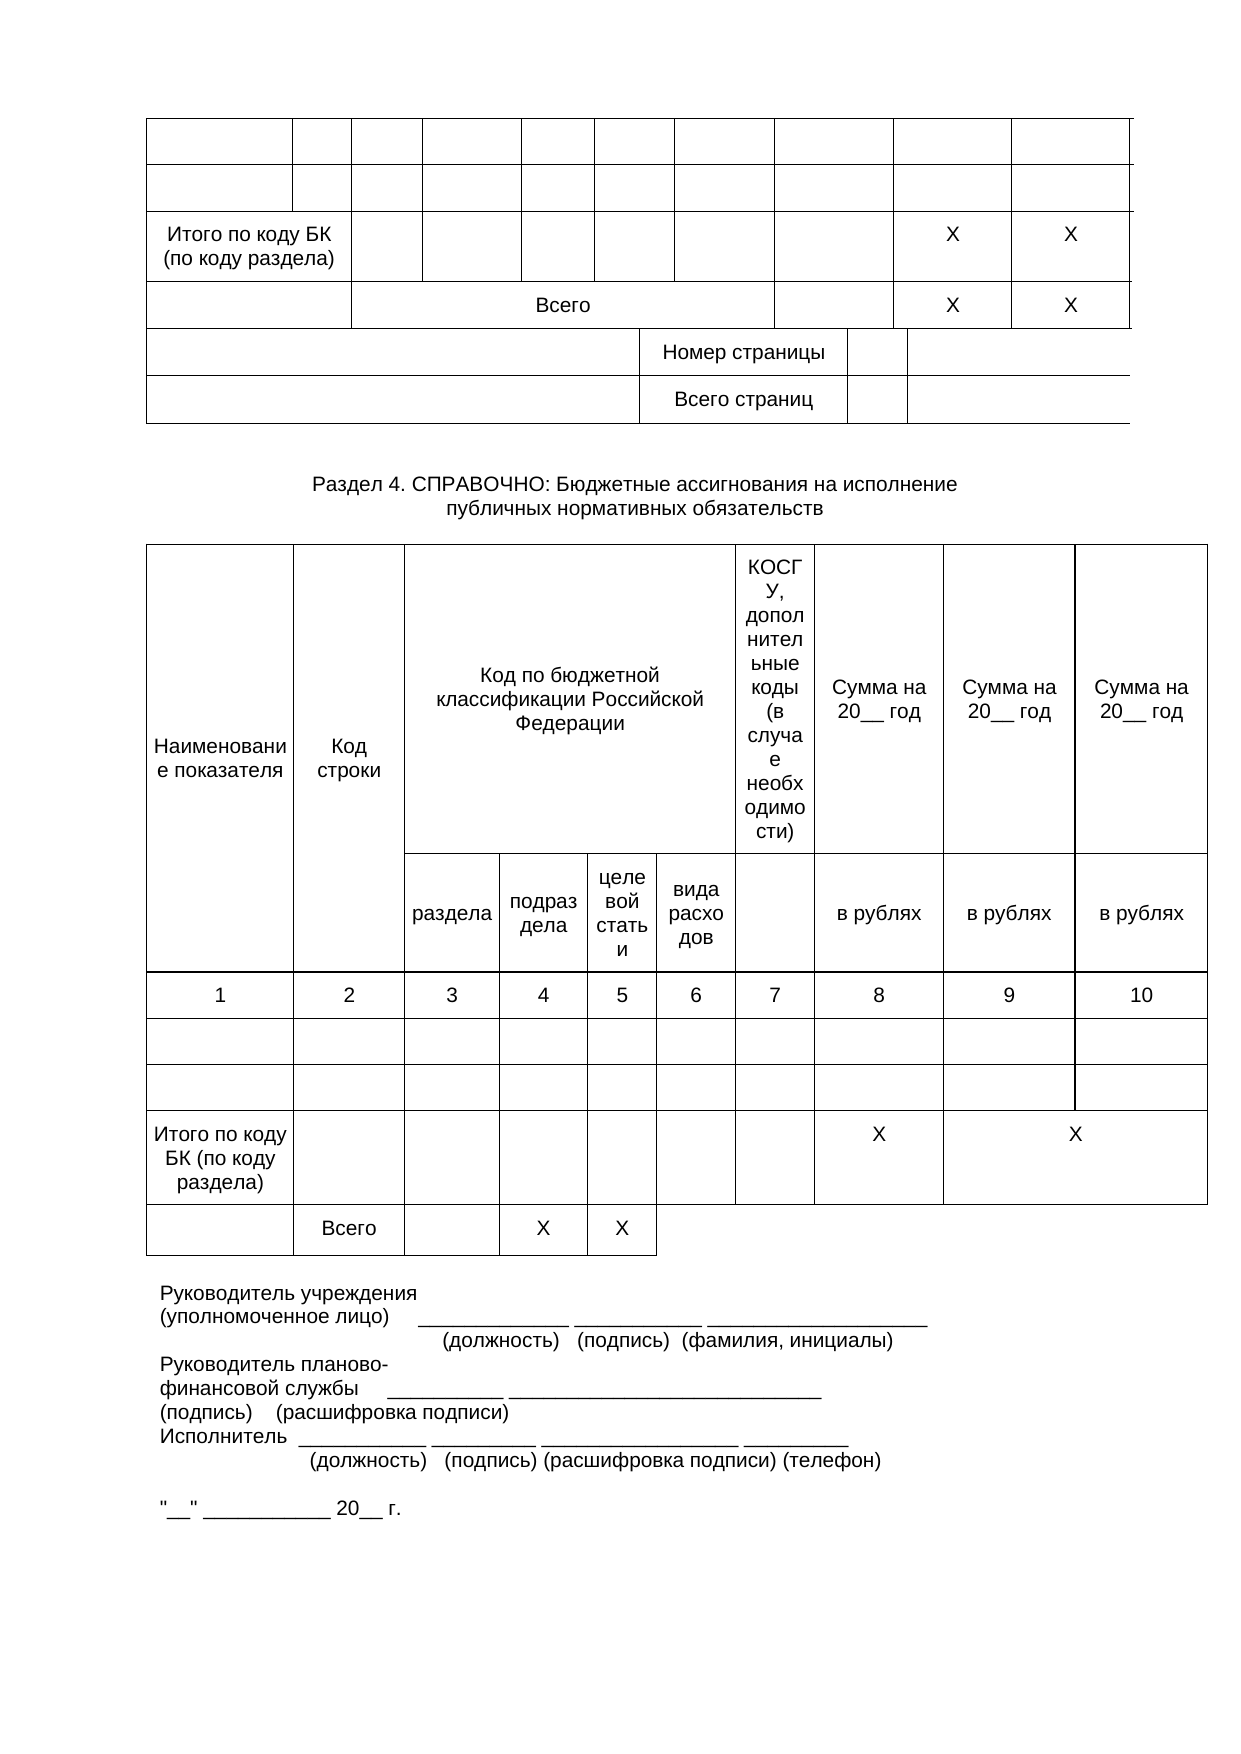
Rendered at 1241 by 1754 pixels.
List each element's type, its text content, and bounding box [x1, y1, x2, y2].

text Раздел 4. СПРАВОЧНО: Бюджетные ассигнования на исполнение [159, 472, 1110, 496]
table_cell [595, 212, 674, 281]
table_cell [588, 1111, 656, 1204]
text (должность) (подпись) (фамилия, инициалы) [159, 1328, 1110, 1352]
table_cell 10 [1076, 973, 1207, 1018]
table_cell [675, 212, 774, 281]
table_cell [405, 1205, 499, 1255]
table_cell [294, 1111, 404, 1204]
table_cell X [588, 1205, 656, 1255]
table_cell целевой статьи [588, 854, 656, 971]
table_cell 9 [944, 973, 1074, 1018]
table_cell [588, 1019, 656, 1064]
table_cell [595, 119, 674, 164]
table_cell 3 [405, 973, 499, 1018]
table_header Код строки [294, 545, 404, 971]
table_cell [147, 119, 292, 164]
table_cell [293, 119, 351, 164]
table_cell вида расходов [657, 854, 735, 971]
text публичных нормативных обязательств [159, 496, 1110, 519]
table_cell [1130, 165, 1134, 211]
table_cell X [1012, 212, 1129, 281]
table_cell [352, 165, 422, 211]
table_cell 6 [657, 973, 735, 1018]
table_cell Всего [352, 282, 774, 328]
table_cell Всего страниц [640, 376, 847, 423]
table_cell [522, 119, 594, 164]
table_cell [1076, 1019, 1207, 1064]
table_cell 8 [815, 973, 943, 1018]
table_cell X [815, 1111, 943, 1204]
table_cell [775, 165, 893, 211]
table_cell [848, 329, 907, 375]
table_cell X [894, 212, 1011, 281]
table_cell [147, 1065, 293, 1110]
table_header КОСГУ, дополнительные коды (в случае необходимости) [736, 545, 814, 853]
table_cell [500, 1111, 587, 1204]
table_cell [423, 119, 521, 164]
table_cell [1012, 165, 1129, 211]
table_cell в рублях [815, 854, 943, 971]
table_cell [815, 1019, 943, 1064]
table_cell Номер страницы [640, 329, 847, 375]
table_cell Итого по коду БК (по коду раздела) [147, 212, 351, 281]
table_header Сумма на 20__ год [944, 545, 1074, 853]
table_cell [1012, 119, 1129, 164]
table_cell [405, 1065, 499, 1110]
table_cell 2 [294, 973, 404, 1018]
table_cell [894, 119, 1011, 164]
table_cell X [894, 282, 1011, 328]
table_cell Всего [294, 1205, 404, 1255]
table_cell Итого по коду БК (по коду раздела) [147, 1111, 293, 1204]
table_cell [657, 1019, 735, 1064]
table_cell [675, 165, 774, 211]
table_header Наименование показателя [147, 545, 293, 971]
table_header Сумма на 20__ год [815, 545, 943, 853]
text Исполнитель ___________ _________ _________________ _________ [159, 1424, 1110, 1448]
text "__" ___________ 20__ г. [159, 1496, 1110, 1520]
table_cell [1130, 119, 1134, 164]
table_cell [294, 1019, 404, 1064]
table_cell [293, 165, 351, 211]
table_cell [147, 165, 292, 211]
text Руководитель планово- [159, 1352, 1110, 1376]
table_cell [405, 1019, 499, 1064]
text Руководитель учреждения [159, 1280, 1110, 1304]
table_cell [294, 1065, 404, 1110]
table_cell [736, 1019, 814, 1064]
table_cell в рублях [1076, 854, 1207, 971]
table_cell [908, 376, 1130, 423]
table_cell [775, 282, 893, 328]
table_cell [775, 212, 893, 281]
table_cell [657, 1065, 735, 1110]
text (должность) (подпись) (расшифровка подписи) (телефон) [159, 1448, 1110, 1472]
table_cell [423, 212, 521, 281]
table_cell [147, 1019, 293, 1064]
table_cell [147, 329, 639, 375]
text (подпись) (расшифровка подписи) [159, 1400, 1110, 1424]
table_cell [147, 1205, 293, 1255]
text (уполномоченное лицо) _____________ ___________ ___________________ [159, 1304, 1110, 1328]
table_header Сумма на 20__ год [1076, 545, 1207, 853]
table_cell в рублях [944, 854, 1074, 971]
table_cell подраздела [500, 854, 587, 971]
table_cell [944, 1019, 1074, 1064]
table_cell [423, 165, 521, 211]
table_cell [147, 376, 639, 423]
table_cell [405, 1111, 499, 1204]
table_cell [1076, 1065, 1207, 1110]
table_cell [522, 212, 594, 281]
table_cell X [1012, 282, 1129, 328]
table_cell [908, 329, 1130, 375]
table_cell 1 [147, 973, 293, 1018]
table_cell [657, 1111, 735, 1204]
table_cell [352, 119, 422, 164]
table_cell [352, 212, 422, 281]
table_cell [775, 119, 893, 164]
table_cell [588, 1065, 656, 1110]
table_cell [736, 1111, 814, 1204]
text финансовой службы __________ ___________________________ [159, 1376, 1110, 1400]
table_cell [815, 1065, 943, 1110]
table_cell 5 [588, 973, 656, 1018]
table_cell 4 [500, 973, 587, 1018]
table_cell X [500, 1205, 587, 1255]
table_cell [894, 165, 1011, 211]
table_cell [595, 165, 674, 211]
table_cell [500, 1065, 587, 1110]
table_cell [675, 119, 774, 164]
table_cell [944, 1065, 1074, 1110]
table_cell [848, 376, 907, 423]
table_cell 7 [736, 973, 814, 1018]
table_header Код по бюджетной классификации Российской Федерации [405, 545, 735, 853]
table_cell [736, 854, 814, 971]
table_cell раздела [405, 854, 499, 971]
table_cell [147, 282, 351, 328]
table_cell X [944, 1111, 1207, 1204]
table_cell [500, 1019, 587, 1064]
table_cell [522, 165, 594, 211]
table_cell [736, 1065, 814, 1110]
